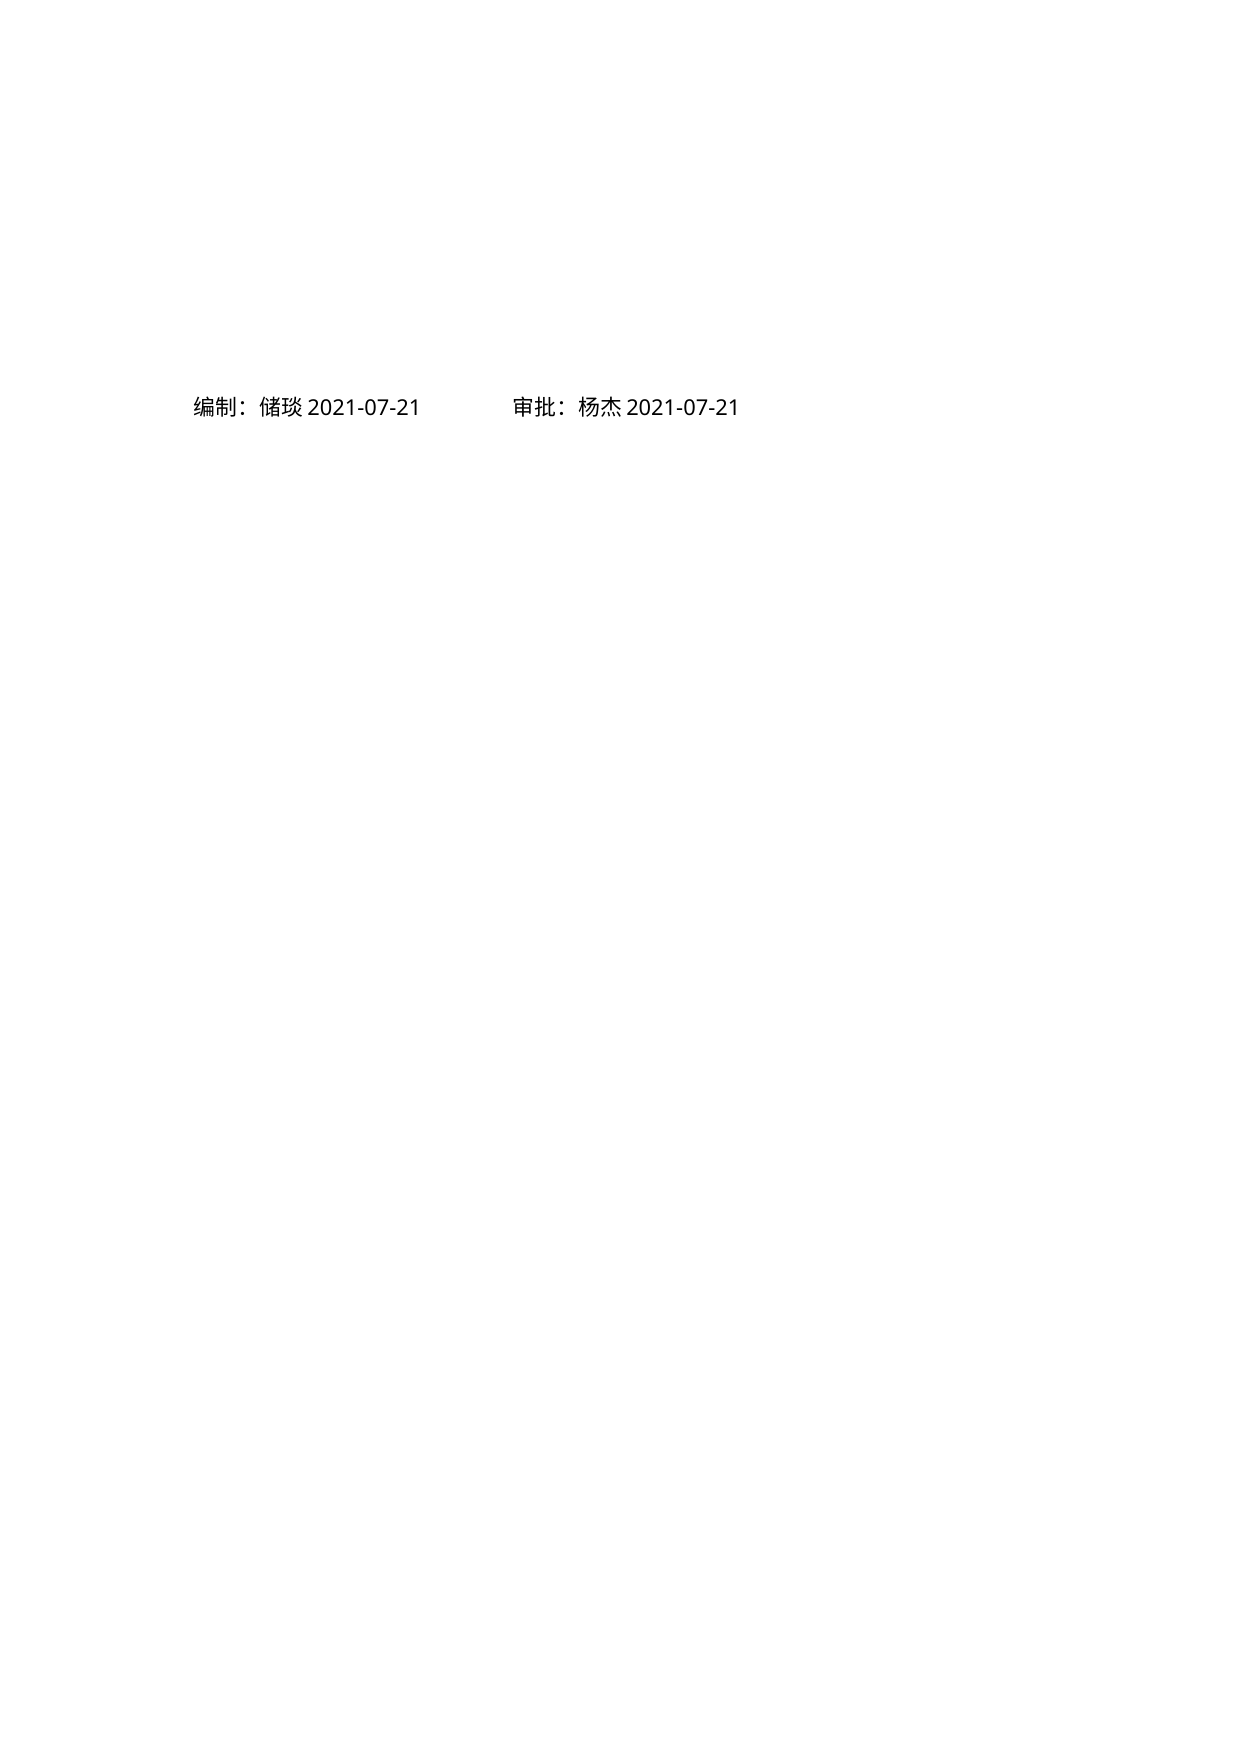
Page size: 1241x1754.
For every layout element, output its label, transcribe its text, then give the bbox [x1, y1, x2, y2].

text 编制：储琰2021-07-21 审批：杨杰2021-07-21 [187, 389, 1053, 422]
